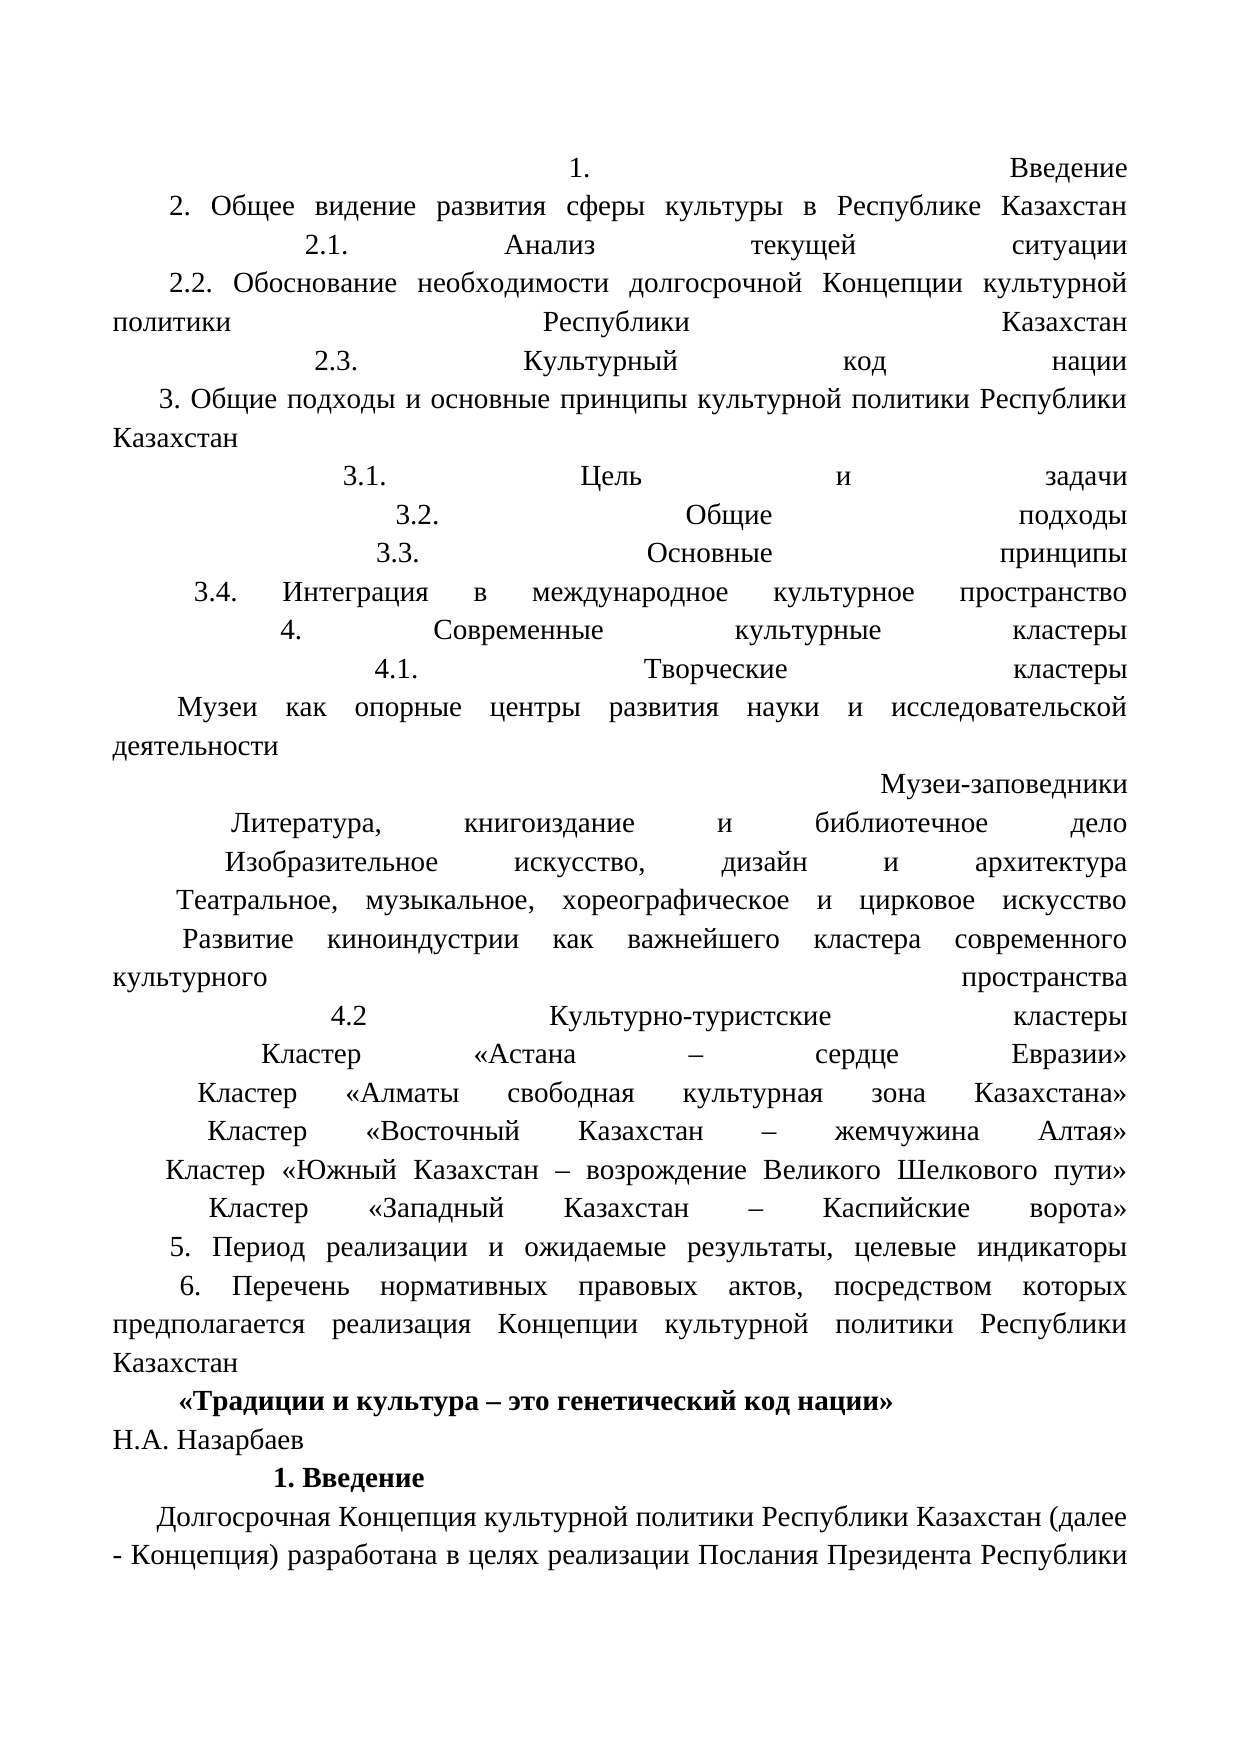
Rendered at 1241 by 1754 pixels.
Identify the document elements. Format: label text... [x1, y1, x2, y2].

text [112, 1499, 1128, 1571]
text 1. Введение 2. Общее видение развития сферы культуры в Республике Казахстан 2.1. Анализ текущей ситуации 2.2. Обоснование необходимости долгосрочной Концепции культурной политики Республики Казахстан 2.3. Культурный код нации 3. Общие подходы и основные принципы культурной политики Республики Казахстан 3.1. Цель и задачи 3.2. Общие подходы 3.3. Основные принципы 3.4. Интеграция в международное культурное пространство 4. Современные культурные кластеры 4.1. Творческие кластеры Музеи как опорные центры развития науки и исследовательской деятельности Музеи-заповедники Литература, книгоиздание и библиотечное дело Изобразительное искусство, дизайн и архитектура Театральное, музыкальное, хореографическое и цирковое искусство Развитие киноиндустрии как важнейшего кластера современного культурного пространства 4.2 Культурно-туристские кластеры Кластер «Астана – сердце Евразии» Кластер «Алматы свободная культурная зона Казахстана» Кластер «Восточный Казахстан – жемчужина Алтая» Кластер «Южный Казахстан – возрождение Великого Шелкового пути» Кластер «Западный Казахстан – Каспийские ворота» 5. Период реализации и ожидаемые результаты, целевые индикаторы 6. Перечень нормативных правовых актов, посредством которых предполагается реализация Концепции культурной политики Республики Казахстан [112, 150, 1128, 1378]
text 1. Введение [112, 1460, 1128, 1494]
text Н.А. Назарбаев [112, 1422, 1128, 1455]
text «Традиции и культура – это генетический код нации» [112, 1383, 1128, 1417]
